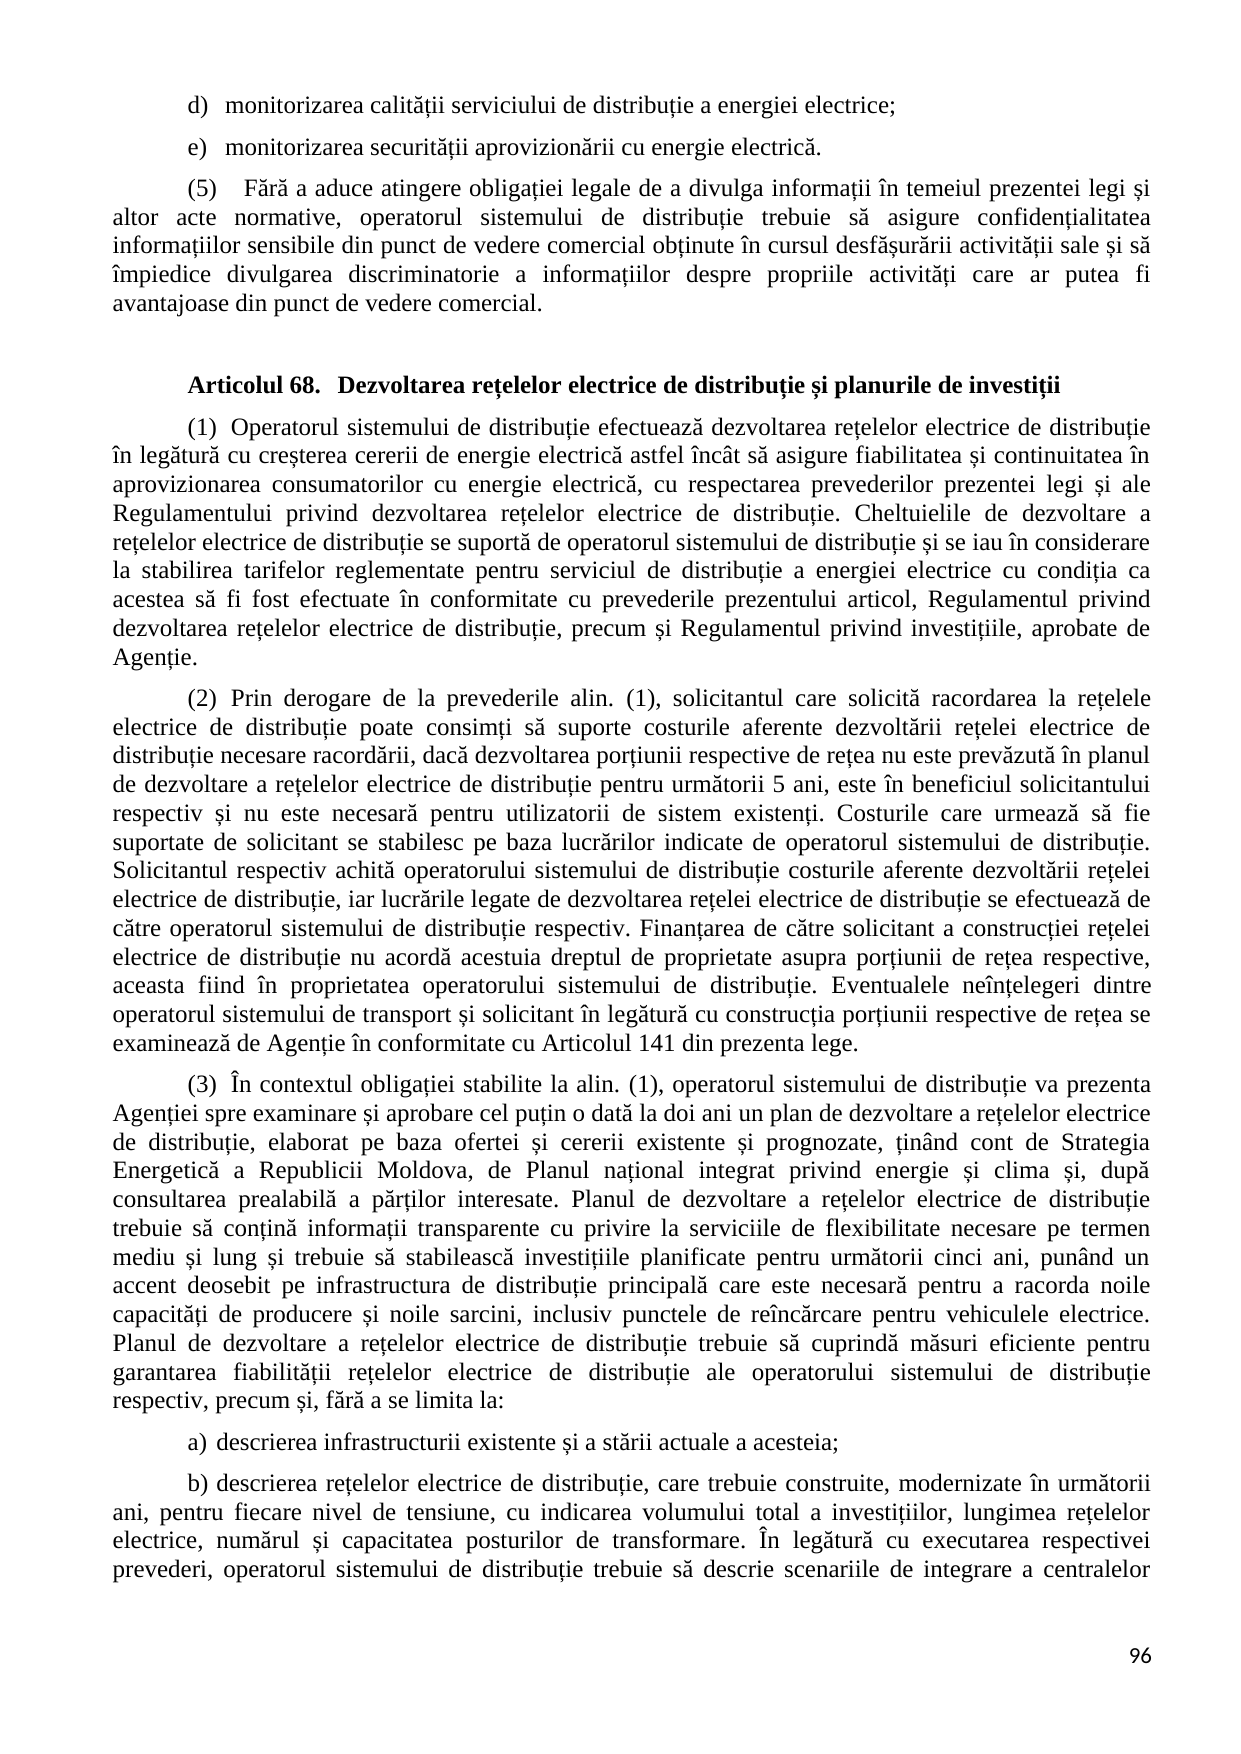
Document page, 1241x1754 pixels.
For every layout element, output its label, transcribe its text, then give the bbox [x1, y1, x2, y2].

list monitorizarea securității aprovizionării cu energie electrică. [112, 132, 1152, 160]
list monitorizarea calității serviciului de distribuție a energiei electrice; [112, 90, 1152, 119]
list Operatorul sistemului de distribuție efectuează dezvoltarea rețelelor electrice de distribuție în legătură cu creșterea cererii de energie electrică astfel încât să asigure fiabilitatea și continuitatea în aprovizionarea consumatorilor cu energie electrică, cu respectarea prevederilor prezentei legi și ale Regulamentului privind dezvoltarea rețelelor electrice de distribuție. Cheltuielile de dezvoltare a rețelelor electrice de distribuție se suportă de operatorul sistemului de distribuție și se iau în considerare la stabilirea tarifelor reglementate pentru serviciul de distribuție a energiei electrice cu condiția ca acestea să fi fost efectuate în conformitate cu prevederile prezentului articol, Regulamentul privind dezvoltarea rețelelor electrice de distribuție, precum și Regulamentul privind investițiile, aprobate de Agenție. [112, 412, 1152, 670]
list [112, 1468, 1152, 1583]
list Fără a aduce atingere obligației legale de a divulga informații în temeiul prezentei legi și altor acte normative, operatorul sistemului de distribuție trebuie să asigure confidențialitatea informațiilor sensibile din punct de vedere comercial obținute în cursul desfășurării activității sale și să împiedice divulgarea discriminatorie a informațiilor despre propriile activități care ar putea fi avantajoase din punct de vedere comercial. [112, 173, 1152, 317]
list descrierea infrastructurii existente și a stării actuale a acesteia; [112, 1427, 1152, 1455]
subtitle Dezvoltarea rețelelor electrice de distribuție și planurile de investiții [112, 370, 1152, 399]
list Prin derogare de la prevederile alin. (1), solicitantul care solicită racordarea la rețelele electrice de distribuție poate consimți să suporte costurile aferente dezvoltării rețelei electrice de distribuție necesare racordării, dacă dezvoltarea porțiunii respective de rețea nu este prevăzută în planul de dezvoltare a rețelelor electrice de distribuție pentru următorii 5 ani, este în beneficiul solicitantului respectiv și nu este necesară pentru utilizatorii de sistem existenți. Costurile care urmează să fie suportate de solicitant se stabilesc pe baza lucrărilor indicate de operatorul sistemului de distribuție. Solicitantul respectiv achită operatorului sistemului de distribuție costurile aferente dezvoltării rețelei electrice de distribuție, iar lucrările legate de dezvoltarea rețelei electrice de distribuție se efectuează de către operatorul sistemului de distribuție respectiv. Finanțarea de către solicitant a construcției rețelei electrice de distribuție nu acordă acestuia dreptul de proprietate asupra porțiunii de rețea respective, aceasta fiind în proprietatea operatorului sistemului de distribuție. Eventualele neînțelegeri dintre operatorul sistemului de transport și solicitant în legătură cu construcția porțiunii respective de rețea se examinează de Agenție în conformitate cu Articolul 141 din prezenta lege. [112, 683, 1152, 1057]
list În contextul obligației stabilite la alin. (1), operatorul sistemului de distribuție va prezenta Agenției spre examinare și aprobare cel puțin o dată la doi ani un plan de dezvoltare a rețelelor electrice de distribuție, elaborat pe baza ofertei și cererii existente și prognozate, ținând cont de Strategia Energetică a Republicii Moldova, de Planul național integrat privind energie și clima și, după consultarea prealabilă a părților interesate. Planul de dezvoltare a rețelelor electrice de distribuție trebuie să conțină informații transparente cu privire la serviciile de flexibilitate necesare pe termen mediu și lung și trebuie să stabilească investițiile planificate pentru următorii cinci ani, punând un accent deosebit pe infrastructura de distribuție principală care este necesară pentru a racorda noile capacități de producere și noile sarcini, inclusiv punctele de reîncărcare pentru vehiculele electrice. Planul de dezvoltare a rețelelor electrice de distribuție trebuie să cuprindă măsuri eficiente pentru garantarea fiabilității rețelelor electrice de distribuție ale operatorului sistemului de distribuție respectiv, precum și, fără a se limita la: [112, 1069, 1152, 1414]
